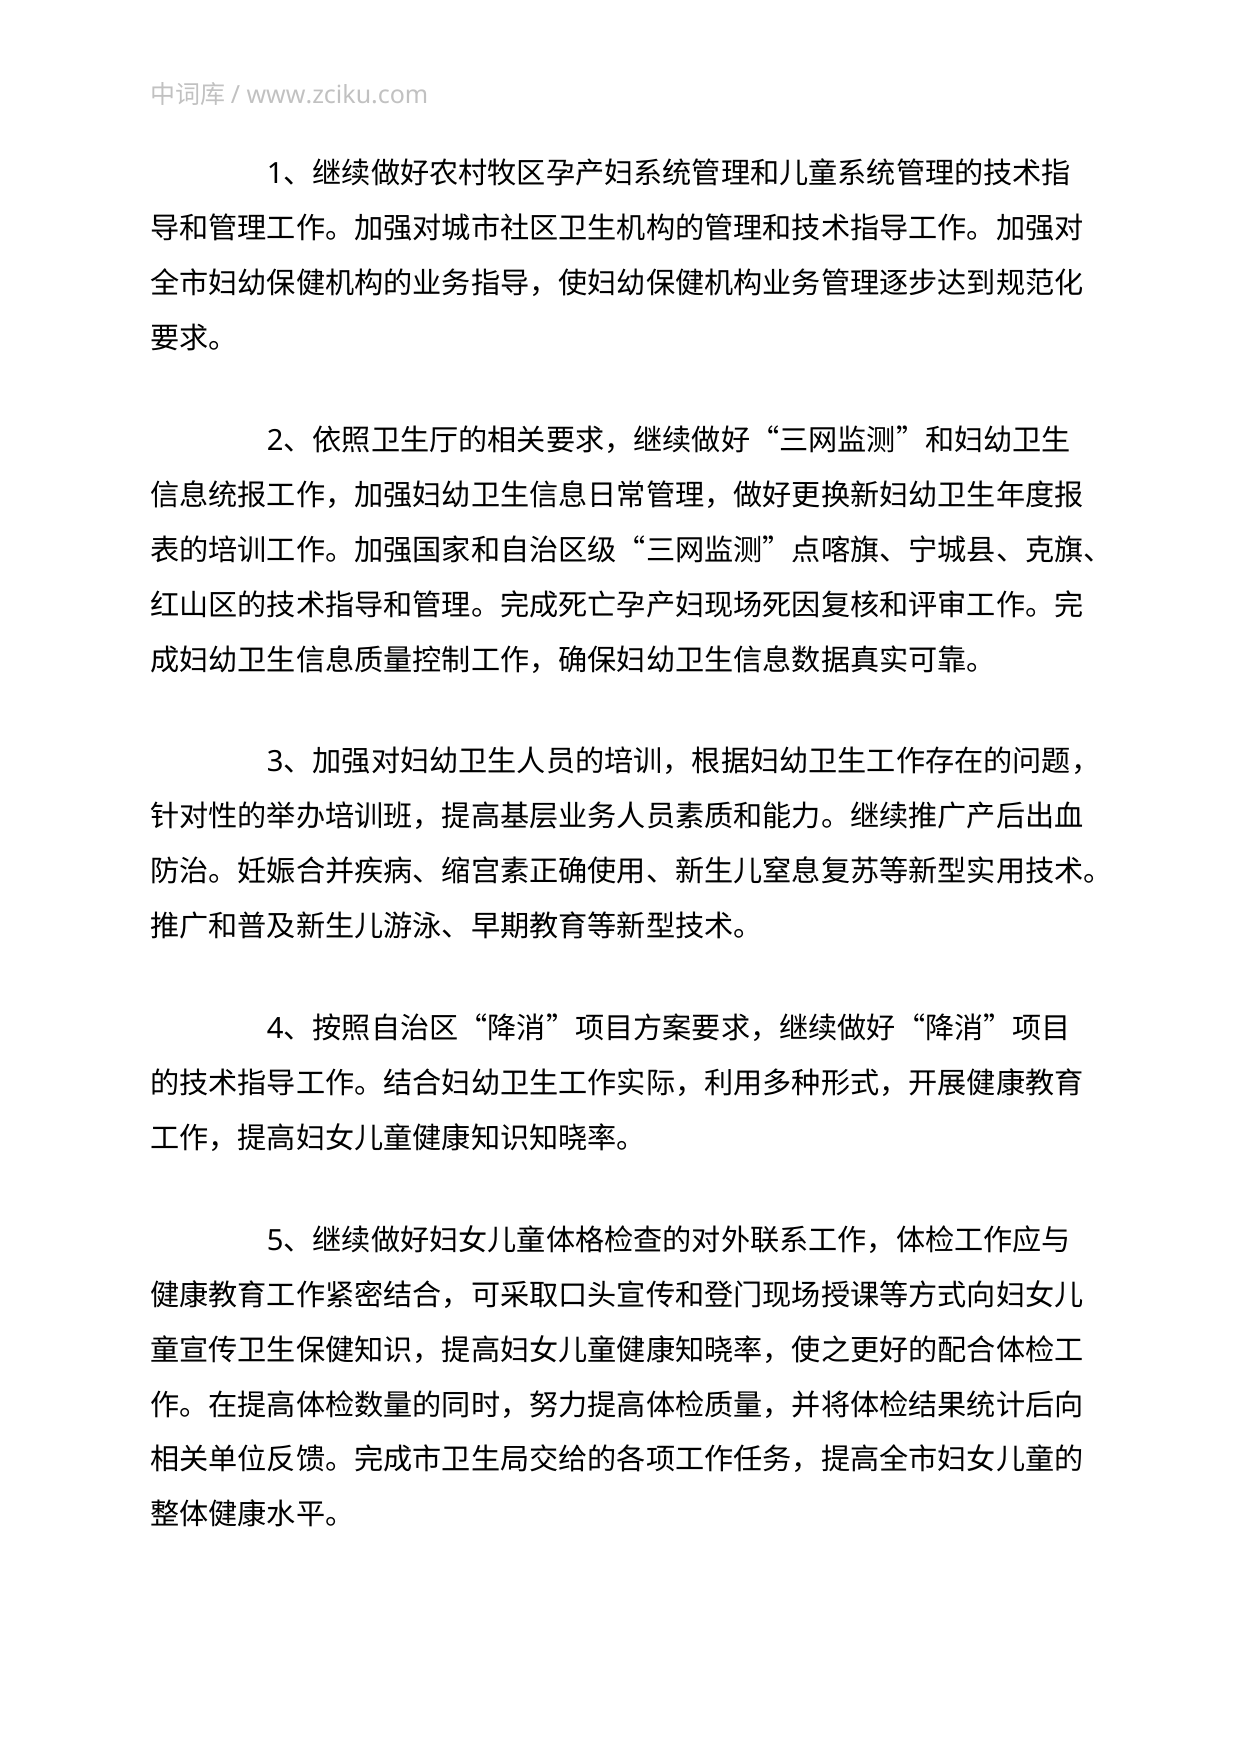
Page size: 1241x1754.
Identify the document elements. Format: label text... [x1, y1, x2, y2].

text 5、继续做好妇女儿童体格检查的对外联系工作，体检工作应与健康教育工作紧密结合，可采取口头宣传和登门现场授课等方式向妇女儿童宣传卫生保健知识，提高妇女儿童健康知晓率，使之更好的配合体检工作。在提高体检数量的同时，努力提高体检质量，并将体检结果统计后向相关单位反馈。完成市卫生局交给的各项工作任务，提高全市妇女儿童的整体健康水平。 [150, 1216, 1090, 1533]
text 4、按照自治区“降消”项目方案要求，继续做好“降消”项目的技术指导工作。结合妇幼卫生工作实际，利用多种形式，开展健康教育工作，提高妇女儿童健康知识知晓率。 [150, 1004, 1090, 1157]
text 3、加强对妇幼卫生人员的培训，根据妇幼卫生工作存在的问题，针对性的举办培训班，提高基层业务人员素质和能力。继续推广产后出血防治。妊娠合并疾病、缩宫素正确使用、新生儿窒息复苏等新型实用技术。推广和普及新生儿游泳、早期教育等新型技术。 [150, 738, 1090, 945]
text 2、依照卫生厅的相关要求，继续做好“三网监测”和妇幼卫生信息统报工作，加强妇幼卫生信息日常管理，做好更换新妇幼卫生年度报表的培训工作。加强国家和自治区级“三网监测”点喀旗、宁城县、克旗、红山区的技术指导和管理。完成死亡孕产妇现场死因复核和评审工作。完成妇幼卫生信息质量控制工作，确保妇幼卫生信息数据真实可靠。 [150, 417, 1090, 678]
text 1、继续做好农村牧区孕产妇系统管理和儿童系统管理的技术指导和管理工作。加强对城市社区卫生机构的管理和技术指导工作。加强对全市妇幼保健机构的业务指导，使妇幼保健机构业务管理逐步达到规范化要求。 [150, 150, 1090, 357]
